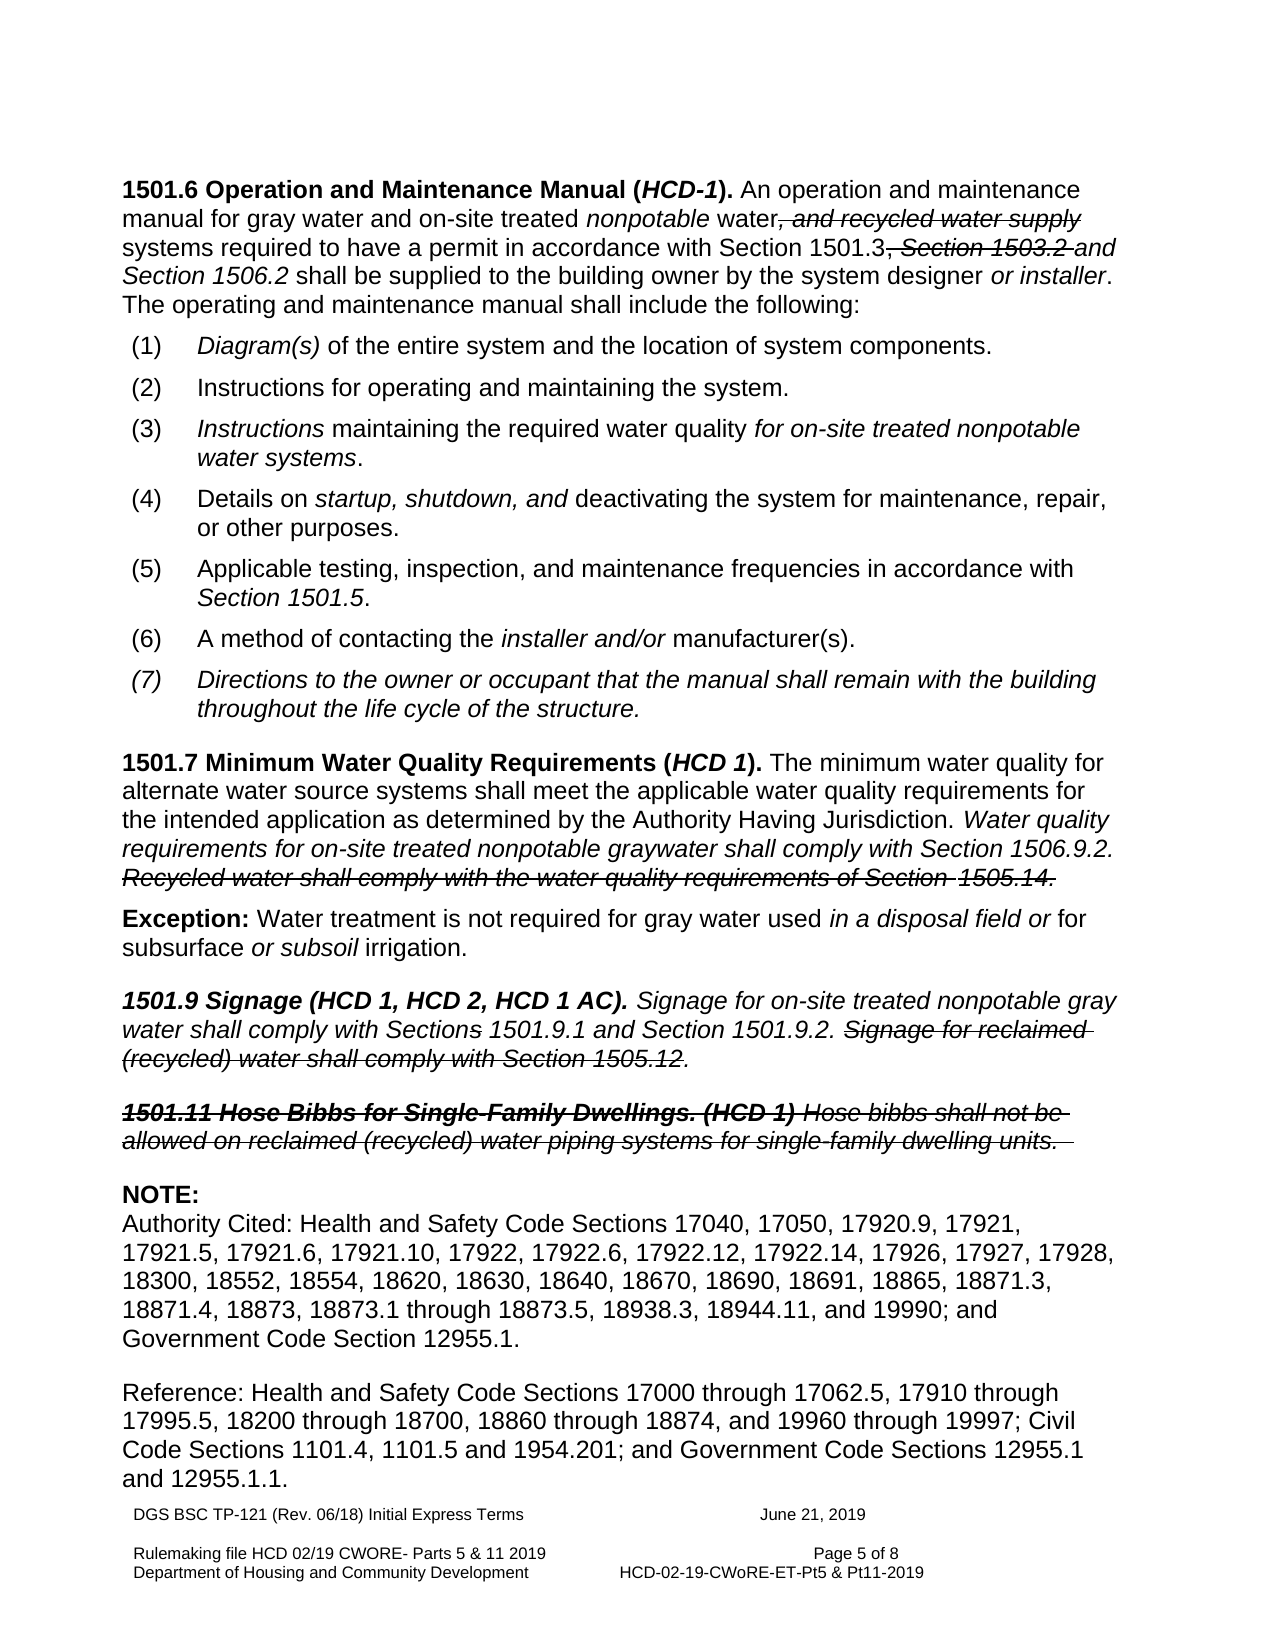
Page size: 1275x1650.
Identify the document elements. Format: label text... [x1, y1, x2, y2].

text Authority Cited: Health and Safety Code Sections 17040, 17050, 17920.9, 17921, 17921.5, 17921.6, 17921.10, 17922, 17922.6, 17922.12, 17922.14, 17926, 17927, 17928, 18300, 18552, 18554, 18620, 18630, 18640, 18670, 18690, 18691, 18865, 18871.3, 18871.4, 18873, 18873.1 through 18873.5, 18938.3, 18944.11, and 19990; and Government Code Section 12955.1. [122, 1209, 1125, 1352]
list Applicable testing, inspection, and maintenance frequencies in accordance with Section 1501.5. [131, 554, 1125, 611]
text 1501.9 Signage (HCD 1, HCD 2, HCD 1 AC). Signage for on-site treated nonpotable gray water shall comply with Sections 1501.9.1 and Section 1501.9.2. Signage for reclaimed (recycled) water shall comply with Section 1505.12. [122, 986, 1125, 1072]
text 1501.7 Minimum Water Quality Requirements (HCD 1). The minimum water quality for alternate water source systems shall meet the applicable water quality requirements for the intended application as determined by the Authority Having Jurisdiction. Water quality requirements for on-site treated nonpotable graywater shall comply with Section 1506.9.2. Recycled water shall comply with the water quality requirements of Section 1505.14. [122, 747, 1125, 891]
text Exception: Water treatment is not required for gray water used in a disposal field or for subsurface or subsoil irrigation. [122, 904, 1125, 961]
text 1501.11 Hose Bibbs for Single-Family Dwellings. (HCD 1) Hose bibbs shall not be allowed on reclaimed (recycled) water piping systems for single-family dwelling units. [122, 1097, 1125, 1155]
text 1501.6 Operation and Maintenance Manual (HCD-1). An operation and maintenance manual for gray water and on-site treated nonpotable water, and recycled water supply systems required to have a permit in accordance with Section 1501.3, Section 1503.2 and Section 1506.2 shall be supplied to the building owner by the system designer or installer. The operating and maintenance manual shall include the following: [122, 175, 1125, 319]
list Instructions for operating and maintaining the system. [131, 372, 1125, 401]
list Directions to the owner or occupant that the manual shall remain with the building throughout the life cycle of the structure. [131, 665, 1125, 722]
list Details on startup, shutdown, and deactivating the system for maintenance, repair, or other purposes. [131, 484, 1125, 541]
text NOTE: [122, 1180, 1125, 1209]
text Reference: Health and Safety Code Sections 17000 through 17062.5, 17910 through 17995.5, 18200 through 18700, 18860 through 18874, and 19960 through 19997; Civil Code Sections 1101.4, 1101.5 and 1954.201; and Government Code Sections 12955.1 and 12955.1.1. [122, 1377, 1125, 1492]
list Instructions maintaining the required water quality for on-site treated nonpotable water systems. [131, 414, 1125, 471]
list Diagram(s) of the entire system and the location of system components. [131, 331, 1125, 360]
list A method of contacting the installer and/or manufacturer(s). [131, 624, 1125, 652]
